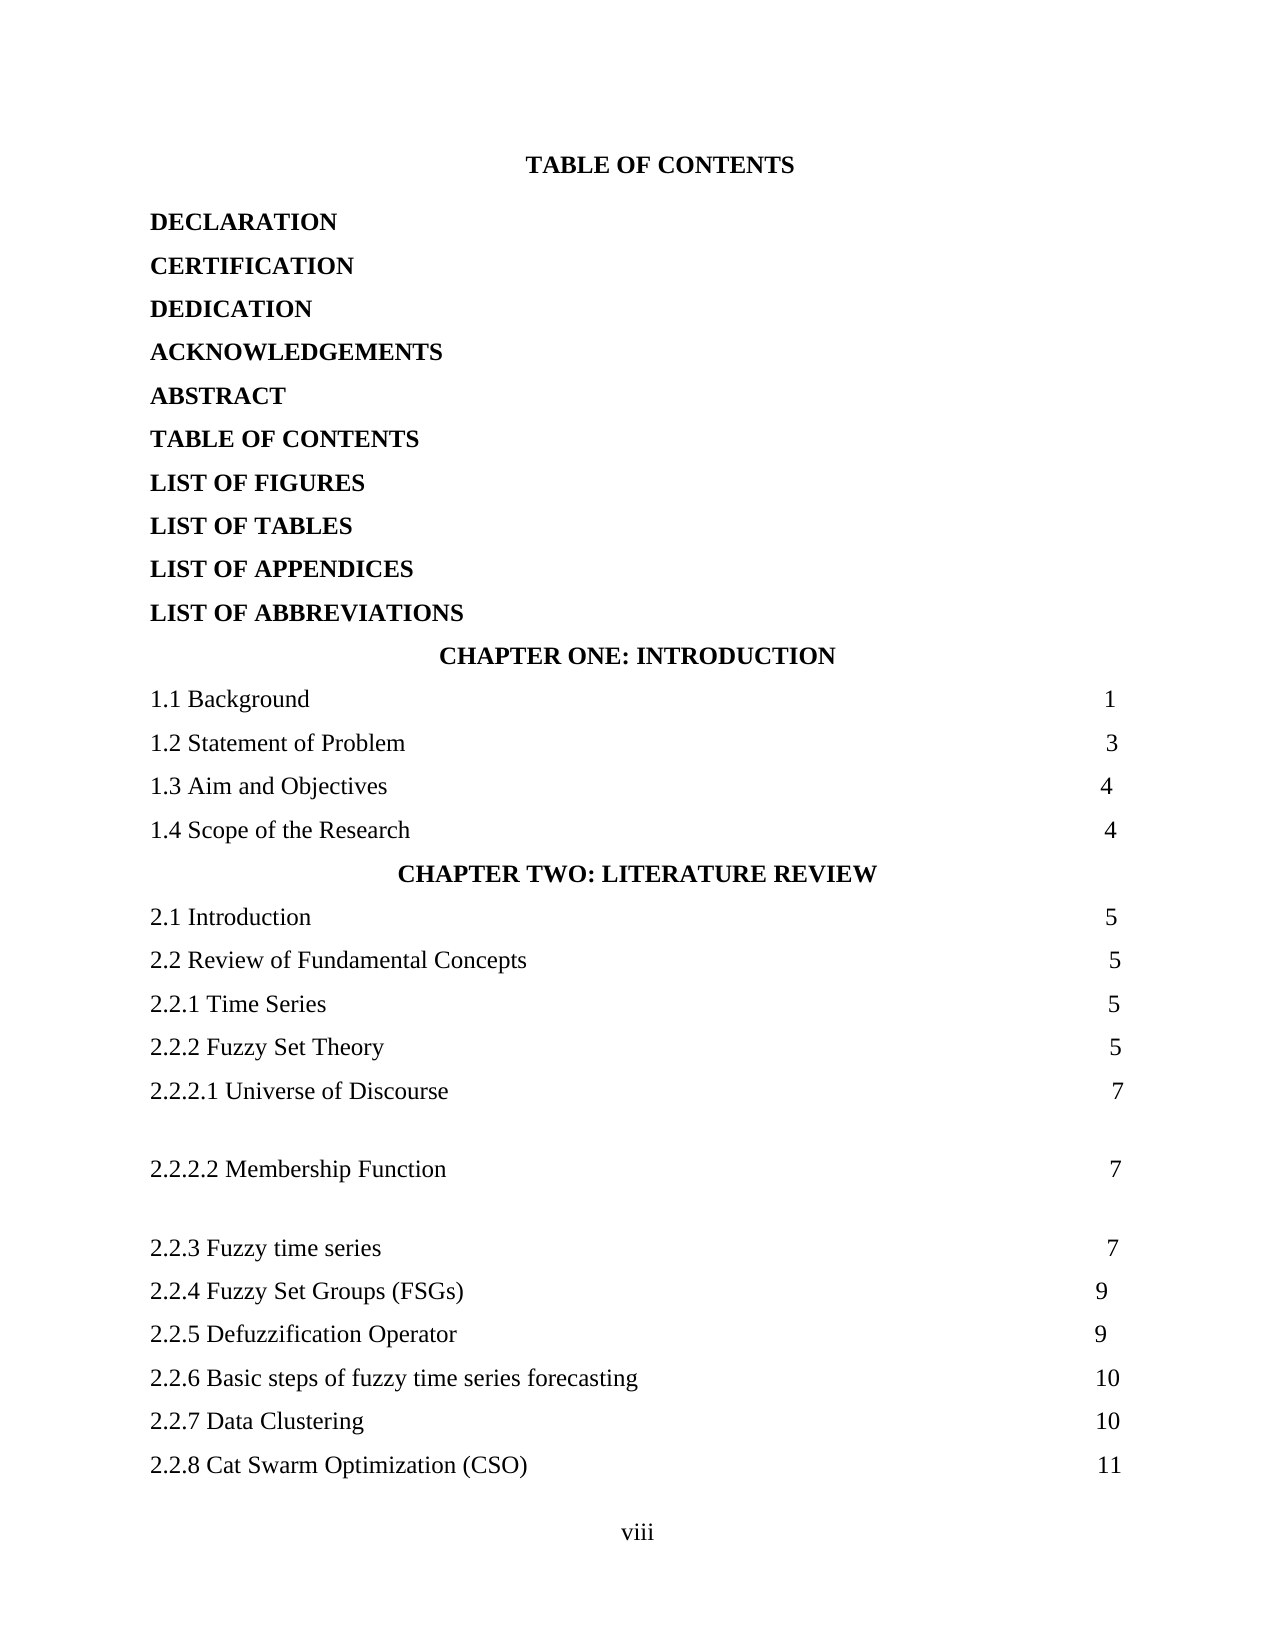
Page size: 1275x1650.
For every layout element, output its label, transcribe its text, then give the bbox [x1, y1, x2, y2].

text DECLARATION CERTIFICATION DEDICATION ACKNOWLEDGEMENTS ABSTRACT [150, 207, 445, 409]
subtitle CHAPTER ONE: INTRODUCTION [439, 641, 1137, 670]
subtitle TABLE OF CONTENTS LIST OF FIGURES LIST OF TABLES [150, 424, 420, 540]
subtitle TABLE OF CONTENTS [182, 150, 1137, 179]
text LIST OF APPENDICES LIST OF ABBREVIATIONS [150, 554, 464, 627]
